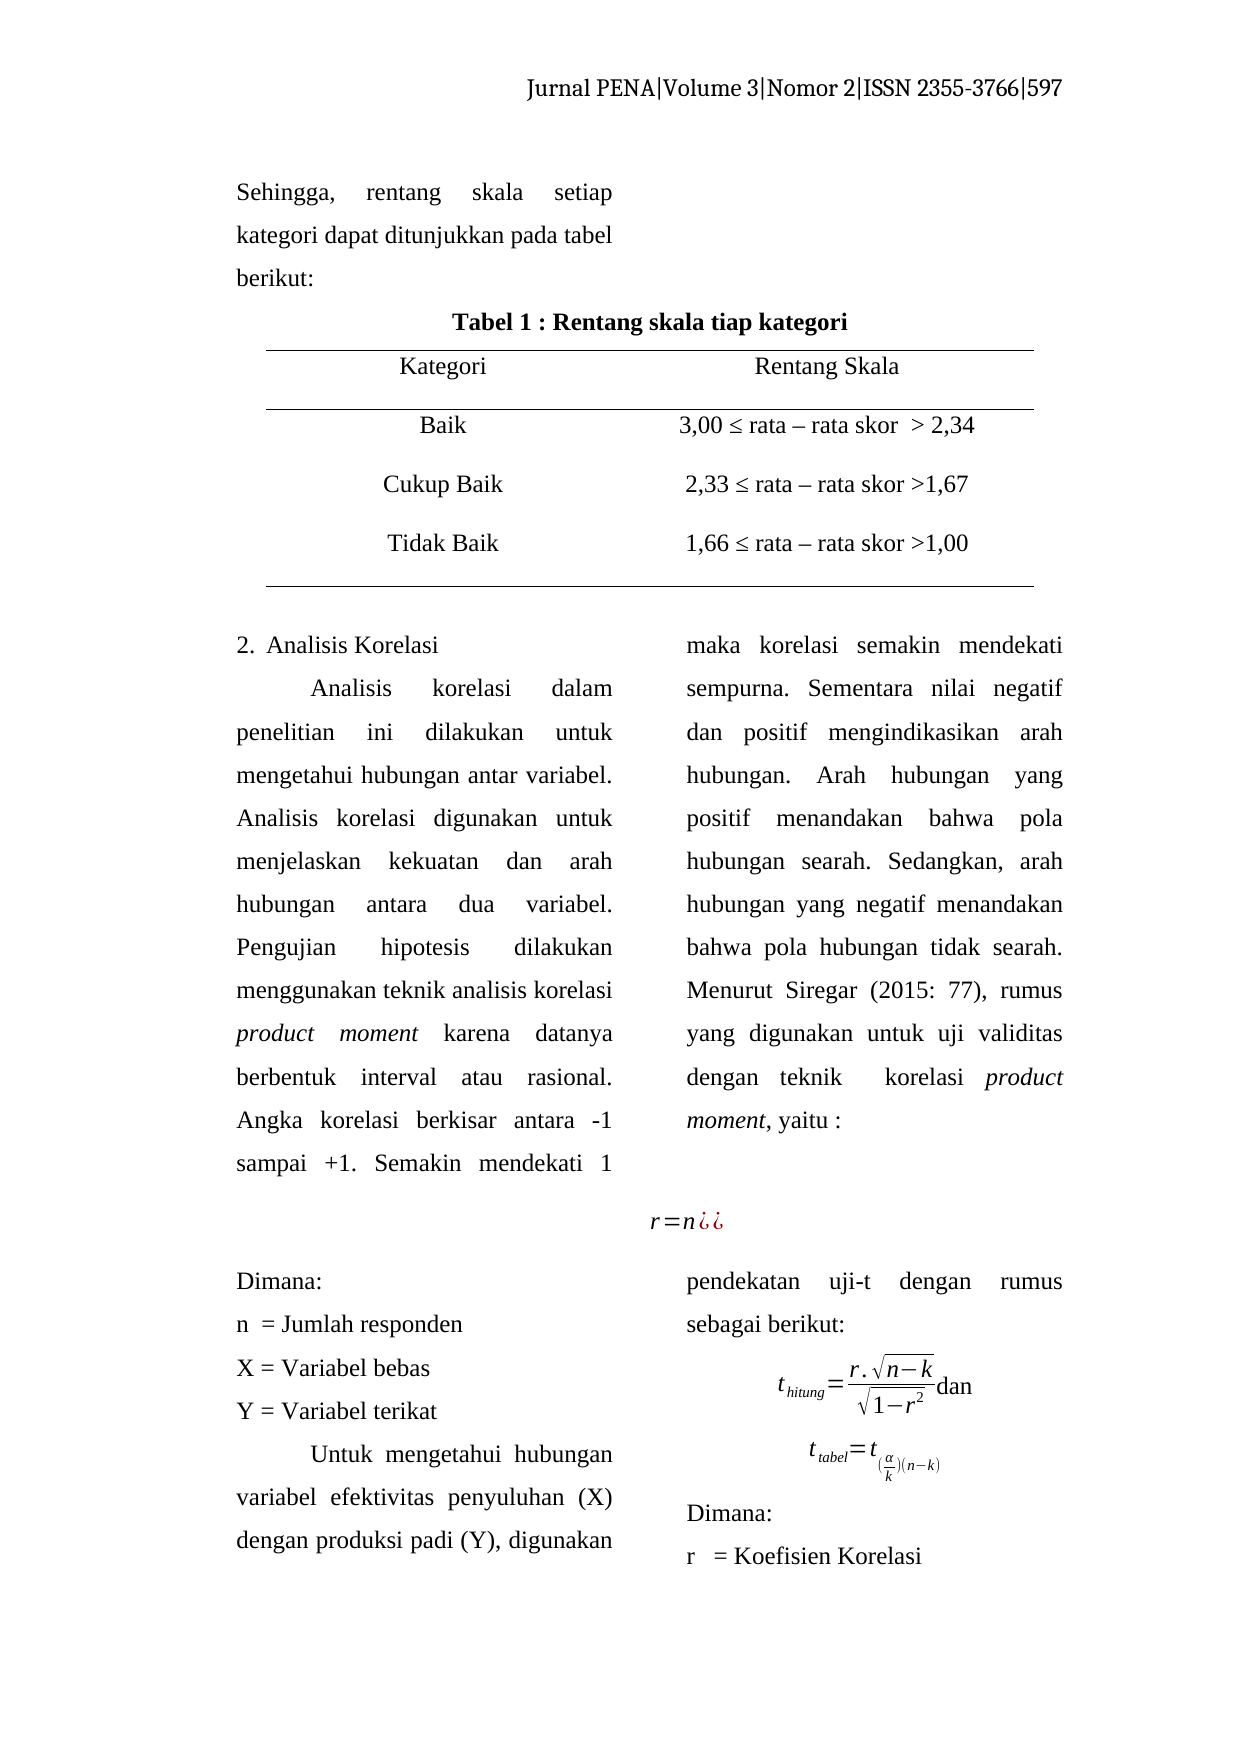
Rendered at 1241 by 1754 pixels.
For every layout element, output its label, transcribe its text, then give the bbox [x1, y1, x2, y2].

list Y = Variabel terikat [236, 1396, 613, 1424]
table_cell 1,66 ≤ rata – rata skor >1,00 [620, 528, 1033, 586]
list Analisis korelasi dalam penelitian ini dilakukan untuk mengetahui hubungan antar variabel. Analisis korelasi digunakan untuk menjelaskan kekuatan dan arah hubungan antara dua variabel. Pengujian hipotesis dilakukan menggunakan teknik analisis korelasi product moment karena datanya berbentuk interval atau rasional. Angka korelasi berkisar antara -1 sampai +1. Semakin mendekati 1 maka korelasi semakin mendekati sempurna. Sementara nilai negatif dan positif mengindikasikan arah hubungan. Arah hubungan yang positif menandakan bahwa pola hubungan searah. Sedangkan, arah hubungan yang negatif menandakan bahwa pola hubungan tidak searah. Menurut Siregar (2015: 77), rumus yang digunakan untuk uji validitas dengan teknik korelasi product moment, yaitu : [236, 673, 613, 1177]
list n = Jumlah responden [236, 1309, 613, 1338]
text Tabel 1 : Rentang skala tiap kategori [236, 307, 1063, 335]
list Dimana: [686, 1498, 1063, 1527]
table_cell Tidak Baik [266, 528, 620, 586]
table_cell Baik [266, 410, 620, 469]
list X = Variabel bebas [236, 1353, 613, 1381]
list dan [686, 1353, 1063, 1420]
list Untuk mengetahui hubungan variabel efektivitas penyuluhan (X) dengan produksi padi (Y), digunakan pendekatan uji-t dengan rumus sebagai berikut: [236, 1439, 613, 1554]
table_cell 3,00 ≤ rata – rata skor > 2,34 [620, 410, 1033, 469]
table_header Rentang Skala [620, 351, 1033, 409]
table_cell 2,33 ≤ rata – rata skor >1,67 [620, 469, 1033, 527]
text Sehingga, rentang skala setiap kategori dapat ditunjukkan pada tabel berikut: [236, 177, 613, 292]
table_header Kategori [266, 351, 620, 409]
list Analisis korelasi dalam penelitian ini dilakukan untuk mengetahui hubungan antar variabel. Analisis korelasi digunakan untuk menjelaskan kekuatan dan arah hubungan antara dua variabel. Pengujian hipotesis dilakukan menggunakan teknik analisis korelasi product moment karena datanya berbentuk interval atau rasional. Angka korelasi berkisar antara -1 sampai +1. Semakin mendekati 1 maka korelasi semakin mendekati sempurna. Sementara nilai negatif dan positif mengindikasikan arah hubungan. Arah hubungan yang positif menandakan bahwa pola hubungan searah. Sedangkan, arah hubungan yang negatif menandakan bahwa pola hubungan tidak searah. Menurut Siregar (2015: 77), rumus yang digunakan untuk uji validitas dengan teknik korelasi product moment, yaitu : [686, 630, 1063, 1133]
list Untuk mengetahui hubungan variabel efektivitas penyuluhan (X) dengan produksi padi (Y), digunakan pendekatan uji-t dengan rumus sebagai berikut: [686, 1266, 1063, 1338]
table_cell Cukup Baik [266, 469, 620, 527]
list r = Koefisien Korelasi [686, 1541, 1063, 1570]
list Dimana: [236, 1266, 613, 1295]
list Analisis Korelasi [236, 630, 613, 659]
